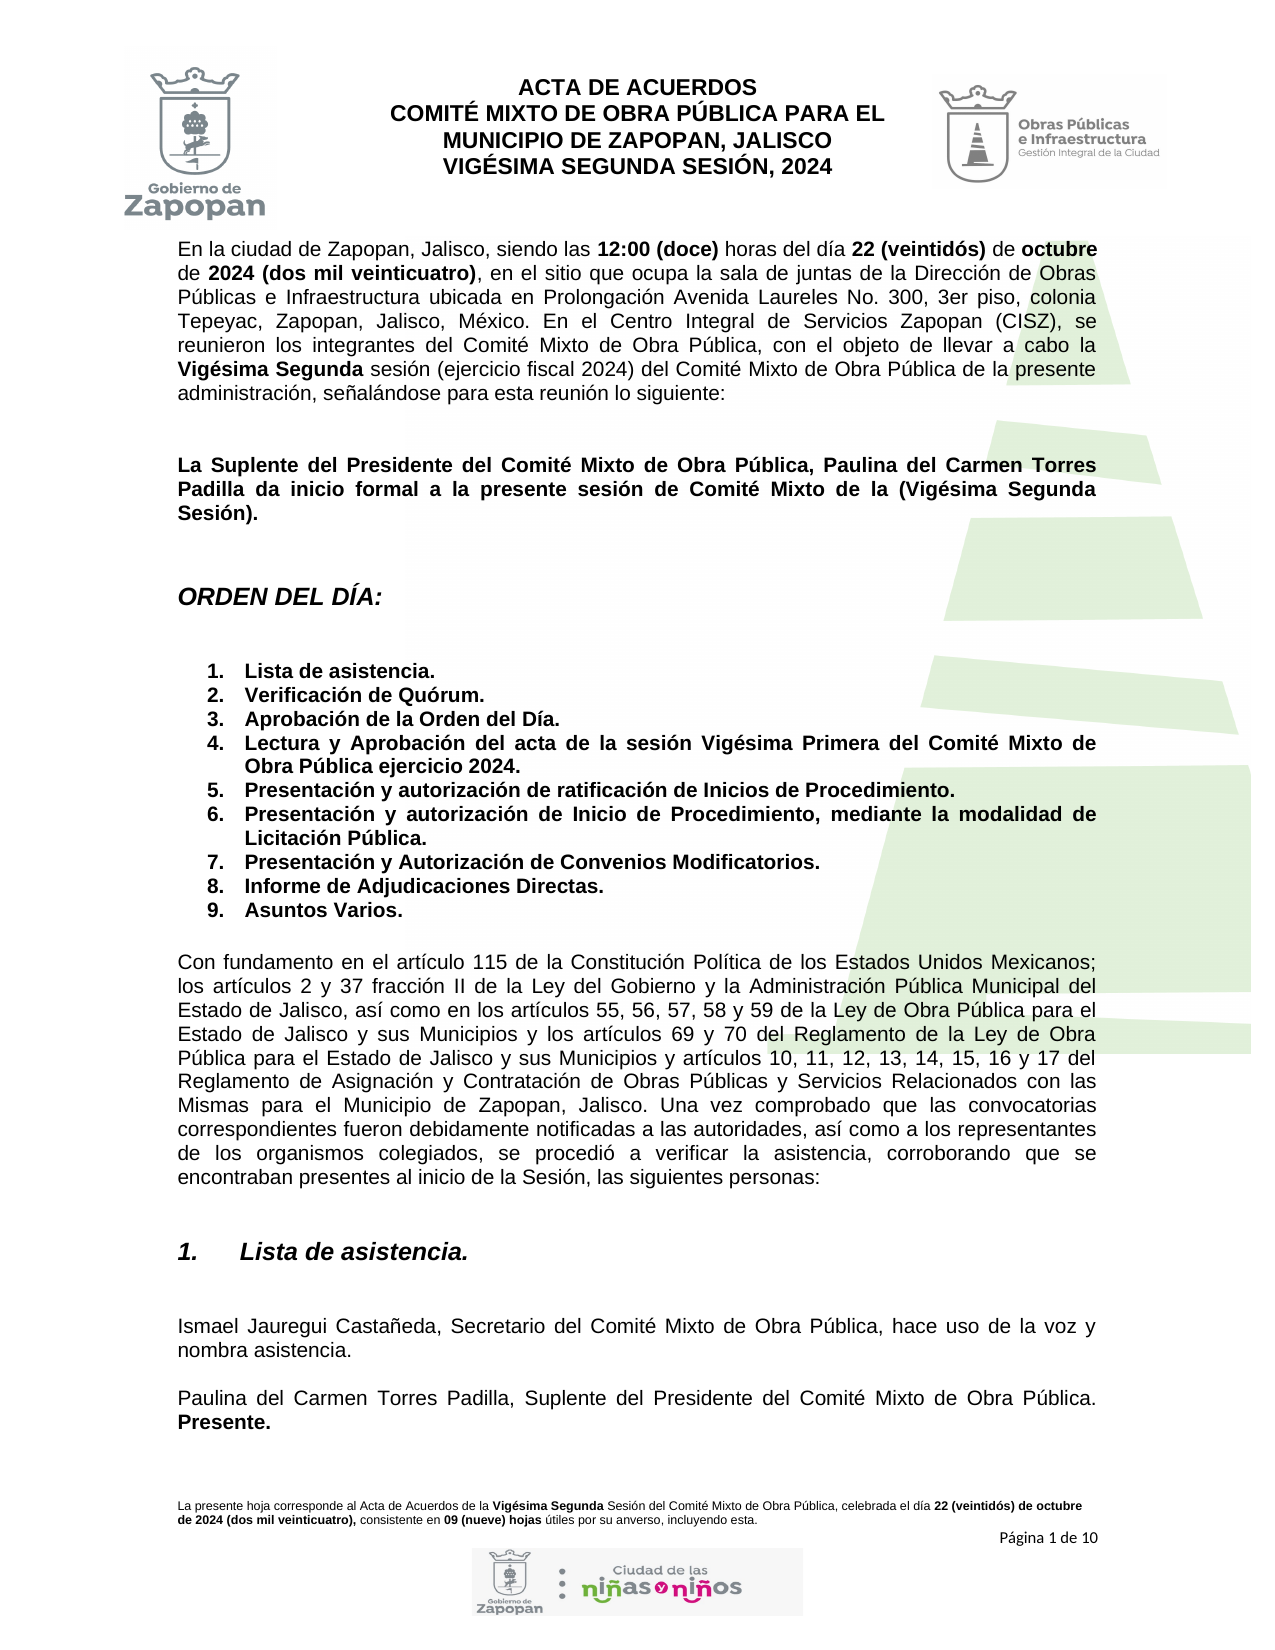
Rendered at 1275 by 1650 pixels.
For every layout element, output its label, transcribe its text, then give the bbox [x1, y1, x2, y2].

picture [932, 74, 1167, 189]
list Informe de Adjudicaciones Directas. [207, 874, 1098, 898]
list Verificación de Quórum. [207, 682, 1098, 706]
list Presentación y autorización de Inicio de Procedimiento, mediante la modalidad de Licitación Pública. [207, 802, 1098, 850]
text La Suplente del Presidente del Comité Mixto de Obra Pública, Paulina del Carmen Torres Padilla da inicio formal a la presente sesión de Comité Mixto de la (Vigésima Segunda Sesión). [177, 452, 1098, 524]
text Con fundamento en el artículo 115 de la Constitución Política de los Estados Unidos Mexicanos; los artículos 2 y 37 fracción II de la Ley del Gobierno y la Administración Pública Municipal del Estado de Jalisco, así como en los artículos 55, 56, 57, 58 y 59 de la Ley de Obra Pública para el Estado de Jalisco y sus Municipios y los artículos 69 y 70 del Reglamento de la Ley de Obra Pública para el Estado de Jalisco y sus Municipios y artículos 10, 11, 12, 13, 14, 15, 16 y 17 del Reglamento de Asignación y Contratación de Obras Públicas y Servicios Relacionados con las Mismas para el Municipio de Zapopan, Jalisco. Una vez comprobado que las convocatorias correspondientes fueron debidamente notificadas a las autoridades, así como a los representantes de los organismos colegiados, se procedió a verificar la asistencia, corroborando que se encontraban presentes al inicio de la Sesión, las siguientes personas: [177, 949, 1098, 1189]
list Lista de asistencia. [207, 658, 1098, 682]
list Asuntos Varios. [207, 898, 1098, 922]
list Presentación y autorización de ratificación de Inicios de Procedimiento. [207, 778, 1098, 802]
picture [404, 236, 1251, 1054]
list Presentación y Autorización de Convenios Modificatorios. [207, 850, 1098, 874]
text En la ciudad de Zapopan, Jalisco, siendo las 12:00 (doce) horas del día 22 (veintidós) de octubre de 2024 (dos mil veinticuatro), en el sitio que ocupa la sala de juntas de la Dirección de Obras Públicas e Infraestructura ubicada en Prolongación Avenida Laureles No. 300, 3er piso, colonia Tepeyac, Zapopan, Jalisco, México. En el Centro Integral de Servicios Zapopan (CISZ), se reunieron los integrantes del Comité Mixto de Obra Pública, con el objeto de llevar a cabo la Vigésima Segunda sesión (ejercicio fiscal 2024) del Comité Mixto de Obra Pública de la presente administración, señalándose para esta reunión lo siguiente: [177, 237, 1098, 404]
text ORDEN DEL DÍA: [177, 582, 1098, 611]
picture [123, 46, 278, 230]
text 1. Lista de asistencia. [177, 1237, 1098, 1266]
list Lectura y Aprobación del acta de la sesión Vigésima Primera del Comité Mixto de Obra Pública ejercicio 2024. [207, 730, 1098, 778]
text Paulina del Carmen Torres Padilla, Suplente del Presidente del Comité Mixto de Obra Pública. Presente. [177, 1386, 1098, 1433]
text Ismael Jauregui Castañeda, Secretario del Comité Mixto de Obra Pública, hace uso de la voz y nombra asistencia. [177, 1314, 1098, 1362]
picture [471, 1548, 804, 1616]
list Aprobación de la Orden del Día. [207, 706, 1098, 730]
